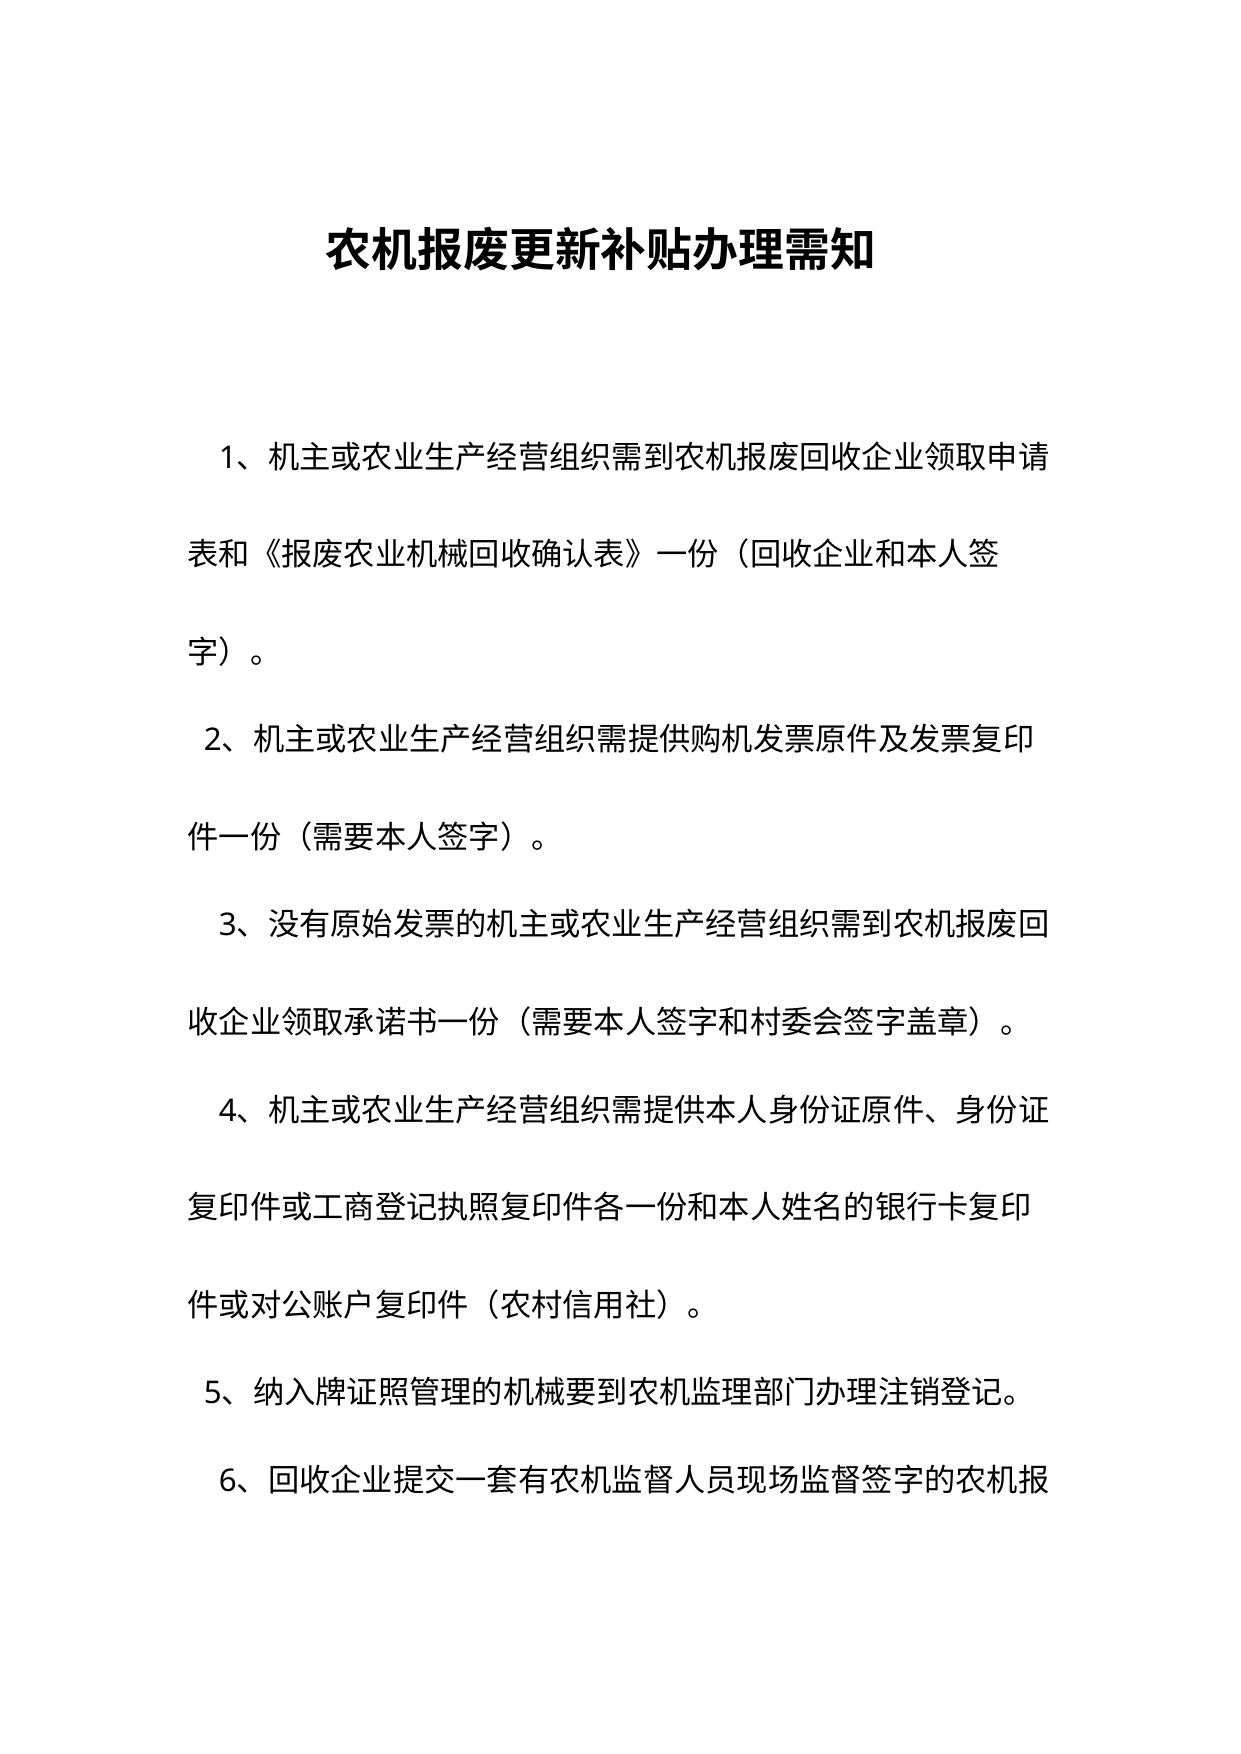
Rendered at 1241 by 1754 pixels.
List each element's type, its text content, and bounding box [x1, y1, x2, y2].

text 3、没有原始发票的机主或农业生产经营组织需到农机报废回收企业领取承诺书一份（需要本人签字和村委会签字盖章）。 [187, 890, 1053, 1052]
subtitle 农机报废更新补贴办理需知 [187, 197, 1053, 295]
text 5、纳入牌证照管理的机械要到农机监理部门办理注销登记。 [187, 1357, 1053, 1422]
list 1、机主或农业生产经营组织需到农机报废回收企业领取申请表和《报废农业机械回收确认表》一份（回收企业和本人签字）。 [187, 422, 1053, 682]
text 4、机主或农业生产经营组织需提供本人身份证原件、身份证复印件或工商登记执照复印件各一份和本人姓名的银行卡复印件或对公账户复印件（农村信用社）。 [187, 1075, 1053, 1335]
text 2、机主或农业生产经营组织需提供购机发票原件及发票复印件一份（需要本人签字）。 [187, 705, 1053, 867]
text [187, 1445, 1053, 1510]
